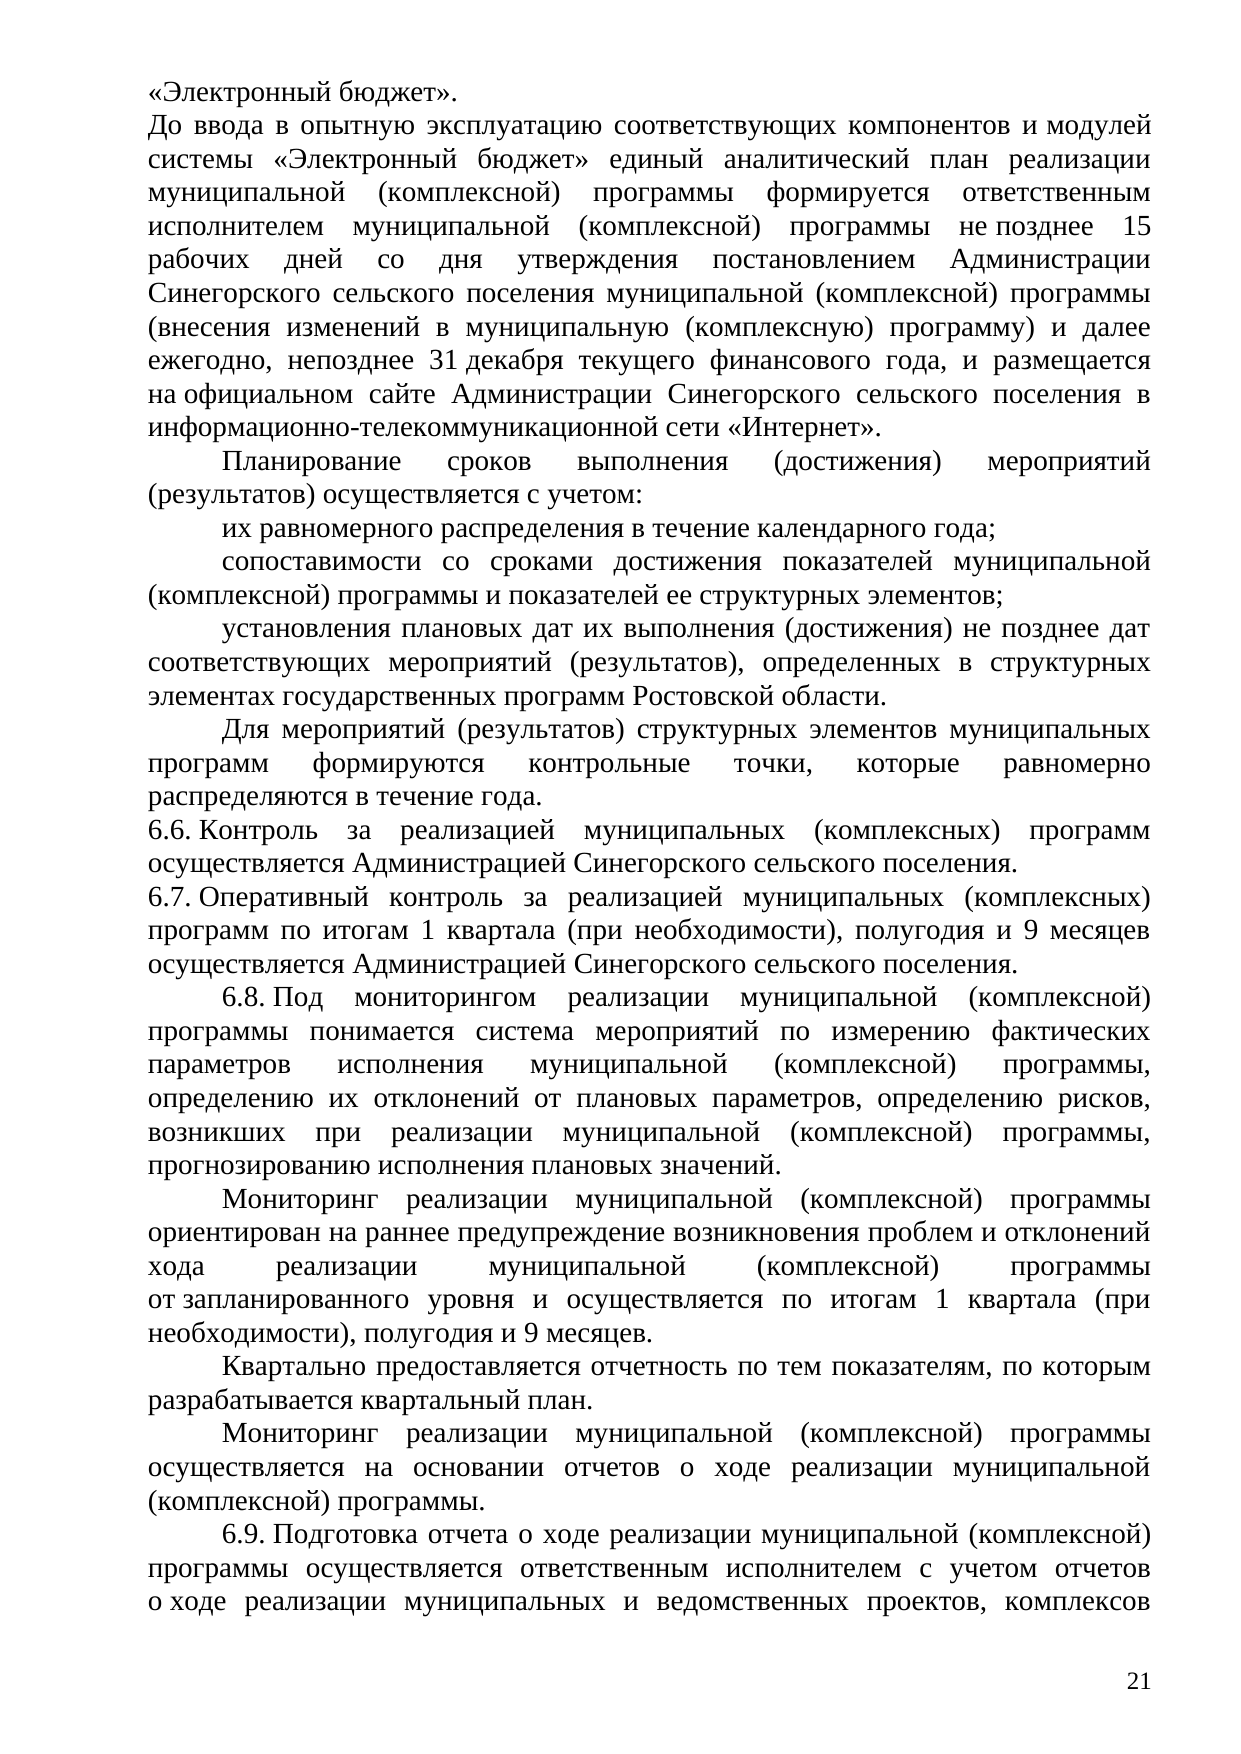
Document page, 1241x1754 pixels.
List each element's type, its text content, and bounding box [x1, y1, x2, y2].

text Мониторинг реализации муниципальной (комплексной) программы ориентирован на раннее предупреждение возникновения проблем и отклонений хода реализации муниципальной (комплексной) программы от запланированного уровня и осуществляется по итогам 1 квартала (при необходимости), полугодия и 9 месяцев. [148, 1181, 1152, 1348]
text Квартально предоставляется отчетность по тем показателям, по которым разрабатывается квартальный план. [148, 1348, 1152, 1416]
text 6.6. Контроль за реализацией муниципальных (комплексных) программ осуществляется Администрацией Синегорского сельского поселения. [148, 812, 1152, 879]
text 6.8. Под мониторингом реализации муниципальной (комплексной) программы понимается система мероприятий по измерению фактических параметров исполнения муниципальной (комплексной) программы, определению их отклонений от плановых параметров, определению рисков, возникших при реализации муниципальной (комплексной) программы, прогнозированию исполнения плановых значений. [148, 979, 1152, 1181]
text их равномерного распределения в течение календарного года; [148, 510, 1152, 543]
text установления плановых дат их выполнения (достижения) не позднее дат соответствующих мероприятий (результатов), определенных в структурных элементах государственных программ Ростовской области. [148, 611, 1152, 711]
text До ввода в опытную эксплуатацию соответствующих компонентов и модулей системы «Электронный бюджет» единый аналитический план реализации муниципальной (комплексной) программы формируется ответственным исполнителем муниципальной (комплексной) программы не позднее 15 рабочих дней со дня утверждения постановлением Администрации Синегорского сельского поселения муниципальной (комплексной) программы (внесения изменений в муниципальную (комплексную) программу) и далее ежегодно, непозднее 31 декабря текущего финансового года, и размещается на официальном сайте Администрации Синегорского сельского поселения в информационно-телекоммуникационной сети «Интернет». [148, 107, 1152, 443]
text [148, 1516, 1152, 1617]
text Планирование сроков выполнения (достижения) мероприятий (результатов) осуществляется с учетом: [148, 443, 1152, 510]
text Для мероприятий (результатов) структурных элементов муниципальных программ формируются контрольные точки, которые равномерно распределяются в течение года. [148, 711, 1152, 812]
text Мониторинг реализации муниципальной (комплексной) программы осуществляется на основании отчетов о ходе реализации муниципальной (комплексной) программы. [148, 1416, 1152, 1516]
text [148, 74, 1152, 107]
text сопоставимости со сроками достижения показателей муниципальной (комплексной) программы и показателей ее структурных элементов; [148, 543, 1152, 611]
text 6.7. Оперативный контроль за реализацией муниципальных (комплексных) программ по итогам 1 квартала (при необходимости), полугодия и 9 месяцев осуществляется Администрацией Синегорского сельского поселения. [148, 879, 1152, 979]
